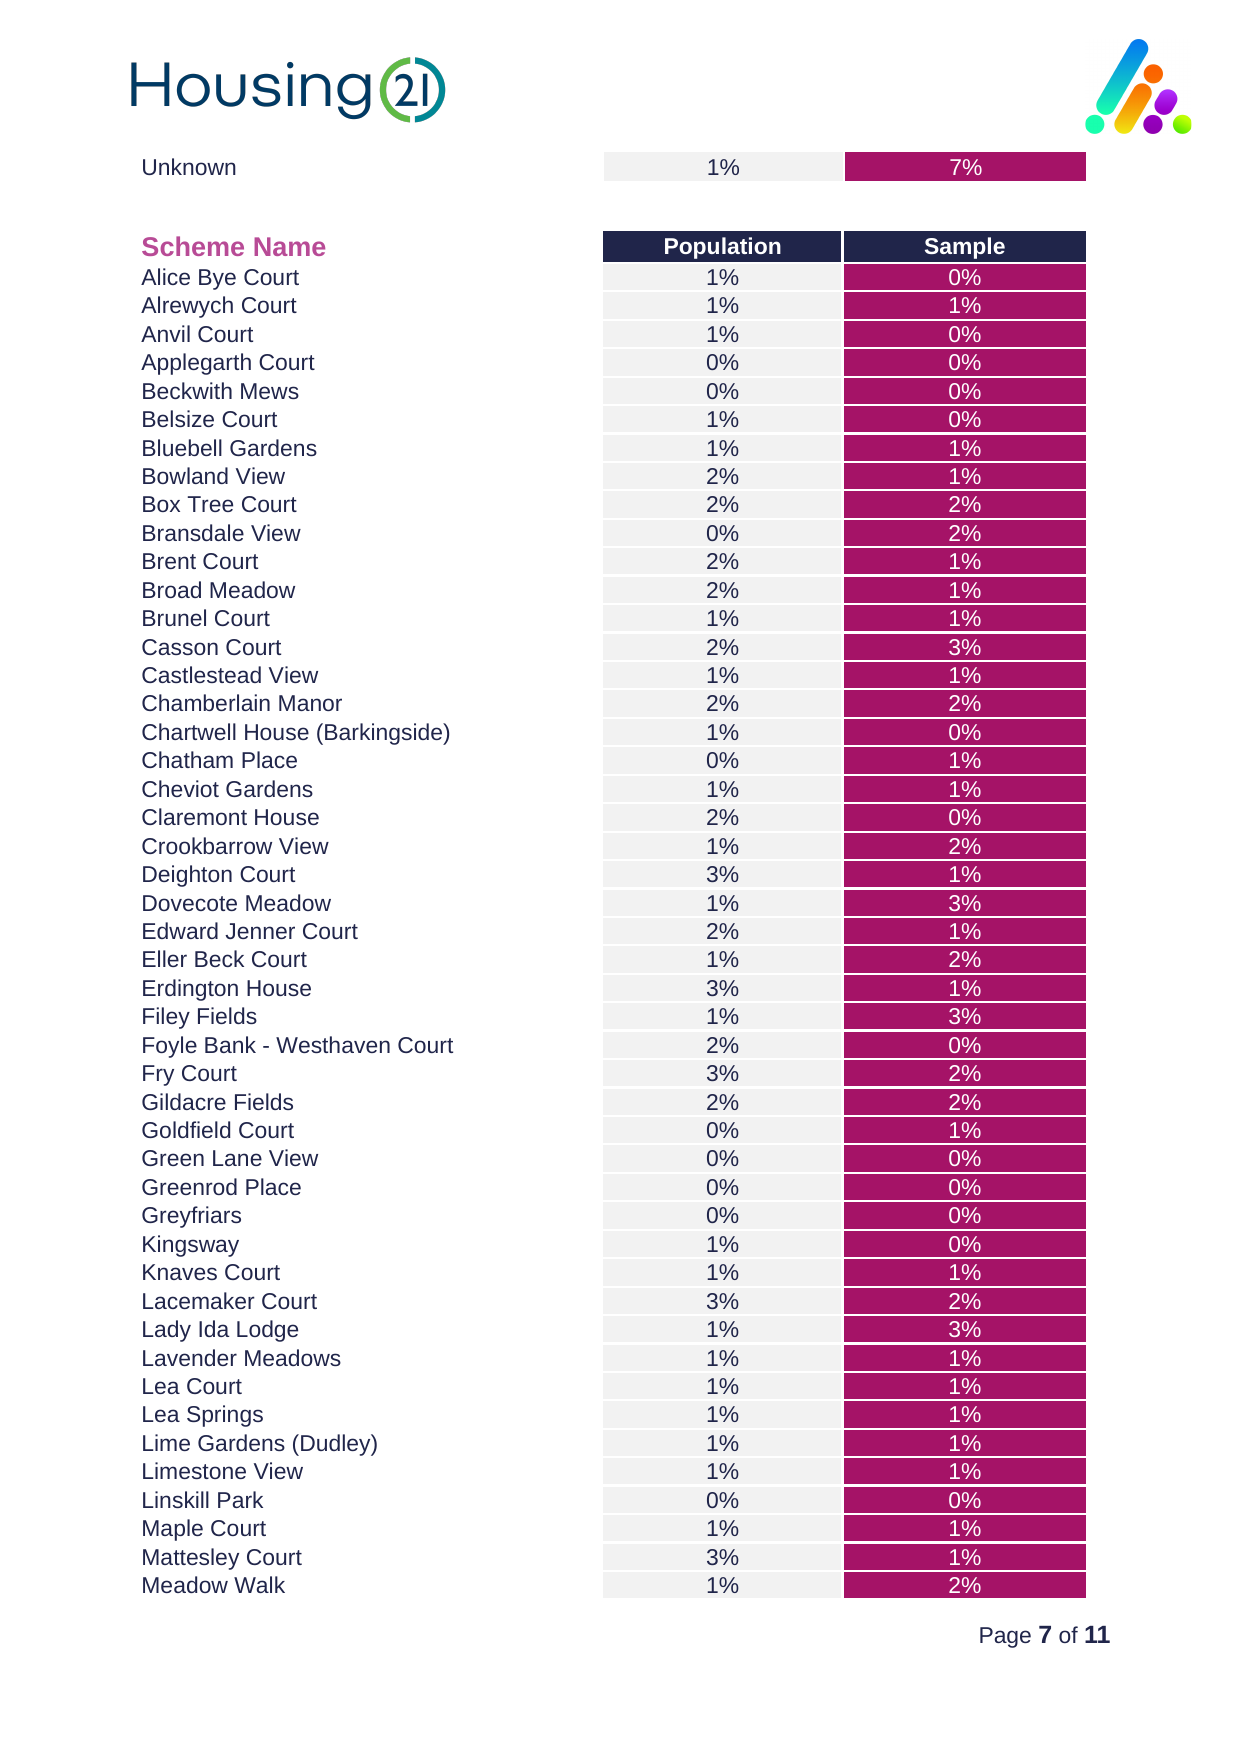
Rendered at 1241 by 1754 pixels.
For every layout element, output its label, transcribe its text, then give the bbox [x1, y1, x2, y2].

table_cell 1% [844, 605, 1086, 631]
table_cell 3% [603, 1288, 841, 1314]
table_cell Lea Court [130, 1371, 601, 1399]
table_cell 1% [603, 776, 841, 802]
table_cell 1% [603, 435, 841, 461]
table_cell 3% [603, 1060, 841, 1086]
table_cell 2% [603, 804, 841, 831]
table_cell Alrewych Court [130, 290, 601, 319]
table_cell 1% [603, 946, 841, 973]
table_cell 1% [844, 292, 1086, 319]
table_cell 1% [844, 463, 1086, 489]
table_cell 1% [603, 1458, 841, 1484]
table_cell 0% [844, 264, 1086, 290]
table_cell Lea Springs [130, 1399, 601, 1428]
table_cell Beckwith Mews [130, 376, 601, 404]
table_cell Casson Court [130, 631, 601, 660]
table_cell 3% [844, 890, 1086, 916]
table_cell 1% [603, 605, 841, 631]
table_cell 0% [603, 1202, 841, 1229]
table_cell 1% [844, 1117, 1086, 1143]
table_cell 3% [844, 1003, 1086, 1029]
table_cell 0% [844, 1202, 1086, 1229]
table_cell Claremont House [130, 802, 601, 831]
table_cell 0% [603, 520, 841, 546]
table_cell 0% [603, 378, 841, 404]
table_cell 1% [603, 1231, 841, 1257]
table_cell 2% [603, 548, 841, 574]
table_cell 2% [603, 463, 841, 489]
table_cell 0% [844, 321, 1086, 347]
table_cell Brunel Court [130, 603, 601, 631]
table_cell 1% [603, 1572, 841, 1598]
table_cell Bransdale View [130, 518, 601, 546]
table_cell Cheviot Gardens [130, 774, 601, 802]
table_cell 3% [844, 1316, 1086, 1342]
table_cell 1% [603, 264, 841, 290]
table_cell 2% [844, 946, 1086, 973]
table_cell 7% [845, 152, 1086, 181]
picture [129, 56, 448, 123]
table_cell Crookbarrow View [130, 831, 601, 859]
table_cell 2% [603, 634, 841, 660]
table_cell 2% [844, 1288, 1086, 1314]
table_cell 1% [603, 719, 841, 745]
table_cell 2% [603, 491, 841, 518]
table_cell Edward Jenner Court [130, 916, 601, 944]
table_cell 1% [844, 776, 1086, 802]
table_header Population [603, 231, 841, 262]
table_cell Green Lane View [130, 1143, 601, 1172]
table_cell Limestone View [130, 1456, 601, 1484]
table_cell 1% [844, 1544, 1086, 1570]
table_cell 2% [844, 833, 1086, 859]
table_cell 2% [603, 690, 841, 717]
table_cell 1% [603, 1373, 841, 1399]
table_cell Bowland View [130, 461, 601, 489]
table_cell Dovecote Meadow [130, 888, 601, 916]
table_cell 1% [844, 1259, 1086, 1286]
table_cell 0% [844, 1231, 1086, 1257]
table_cell Belsize Court [130, 404, 601, 432]
table_cell Greyfriars [130, 1200, 601, 1229]
table_cell 1% [844, 1515, 1086, 1541]
table_cell 2% [844, 1060, 1086, 1086]
table_cell 0% [844, 1174, 1086, 1200]
table_cell 3% [603, 975, 841, 1001]
table_cell 1% [603, 1259, 841, 1286]
table_cell 1% [603, 833, 841, 859]
table_cell Applegarth Court [130, 347, 601, 376]
table_cell 2% [603, 918, 841, 944]
table_cell Bluebell Gardens [130, 433, 601, 461]
table_cell Broad Meadow [130, 575, 601, 603]
table_header Scheme Name [130, 229, 601, 262]
table_cell Linskill Park [130, 1485, 601, 1513]
table_cell 3% [603, 861, 841, 887]
table_cell 2% [603, 1032, 841, 1058]
table_cell 1% [844, 1373, 1086, 1399]
table_cell 1% [844, 435, 1086, 461]
table_cell 1% [603, 1401, 841, 1428]
table_cell 3% [844, 634, 1086, 660]
table_cell 1% [603, 662, 841, 688]
table_cell 1% [603, 406, 841, 432]
table_cell 1% [603, 1515, 841, 1541]
table_cell 0% [844, 349, 1086, 376]
table_cell 1% [603, 1316, 841, 1342]
table_cell 1% [844, 662, 1086, 688]
table_cell Goldfield Court [130, 1115, 601, 1143]
table_cell Kingsway [130, 1229, 601, 1257]
table_cell Chatham Place [130, 745, 601, 774]
table_cell 2% [603, 577, 841, 603]
table_cell Maple Court [130, 1513, 601, 1541]
table_cell Fry Court [130, 1058, 601, 1086]
table_cell 1% [844, 1401, 1086, 1428]
table_cell Box Tree Court [130, 489, 601, 518]
table_cell Greenrod Place [130, 1172, 601, 1200]
picture [1085, 39, 1192, 134]
table_cell 1% [603, 1430, 841, 1456]
table_header Sample [844, 231, 1086, 262]
table_cell 0% [603, 1174, 841, 1200]
table_cell 0% [844, 406, 1086, 432]
table_cell Filey Fields [130, 1001, 601, 1029]
table_cell 2% [844, 491, 1086, 518]
table_cell Foyle Bank - Westhaven Court [130, 1030, 601, 1058]
table_cell 2% [844, 520, 1086, 546]
table_cell Knaves Court [130, 1257, 601, 1286]
table_cell 2% [844, 1572, 1086, 1598]
table_cell 1% [844, 747, 1086, 774]
table_cell 0% [844, 1145, 1086, 1172]
table_cell 1% [603, 292, 841, 319]
table_cell Alice Bye Court [130, 262, 601, 290]
table_cell Deighton Court [130, 859, 601, 887]
table_cell 1% [844, 548, 1086, 574]
table_cell Mattesley Court [130, 1541, 601, 1570]
table_cell Lavender Meadows [130, 1343, 601, 1371]
table_cell 1% [844, 861, 1086, 887]
table_cell 0% [603, 1117, 841, 1143]
table_cell Erdington House [130, 973, 601, 1001]
table_cell 0% [603, 349, 841, 376]
table_cell 1% [604, 152, 843, 181]
table_cell 0% [844, 804, 1086, 831]
table_cell 1% [844, 1345, 1086, 1371]
table_cell 1% [844, 1458, 1086, 1484]
table_cell Chartwell House (Barkingside) [130, 717, 601, 745]
table_cell 0% [844, 378, 1086, 404]
table_cell Lacemaker Court [130, 1286, 601, 1314]
table_cell Meadow Walk [130, 1570, 601, 1598]
table_cell 0% [603, 1145, 841, 1172]
table_cell 0% [844, 719, 1086, 745]
table_cell Eller Beck Court [130, 944, 601, 973]
table_cell Brent Court [130, 546, 601, 574]
table_cell 1% [603, 1003, 841, 1029]
table_cell Gildacre Fields [130, 1086, 601, 1115]
table_cell 2% [603, 1089, 841, 1115]
table_cell 3% [603, 1544, 841, 1570]
table_cell 0% [844, 1487, 1086, 1513]
table_cell 2% [844, 690, 1086, 717]
table_cell 0% [603, 1487, 841, 1513]
table_cell Lady Ida Lodge [130, 1314, 601, 1342]
table_cell 0% [603, 747, 841, 774]
table_cell Castlestead View [130, 660, 601, 688]
table_cell Anvil Court [130, 319, 601, 347]
table_cell 1% [844, 1430, 1086, 1456]
table_cell 1% [844, 975, 1086, 1001]
table_cell 1% [603, 321, 841, 347]
table_cell 1% [844, 577, 1086, 603]
table_cell Chamberlain Manor [130, 688, 601, 717]
table_cell Lime Gardens (Dudley) [130, 1428, 601, 1456]
table_cell Unknown [130, 150, 601, 181]
table_cell 1% [844, 918, 1086, 944]
table_cell 0% [844, 1032, 1086, 1058]
table_cell 1% [603, 1345, 841, 1371]
table_cell 2% [844, 1089, 1086, 1115]
table_cell 1% [603, 890, 841, 916]
